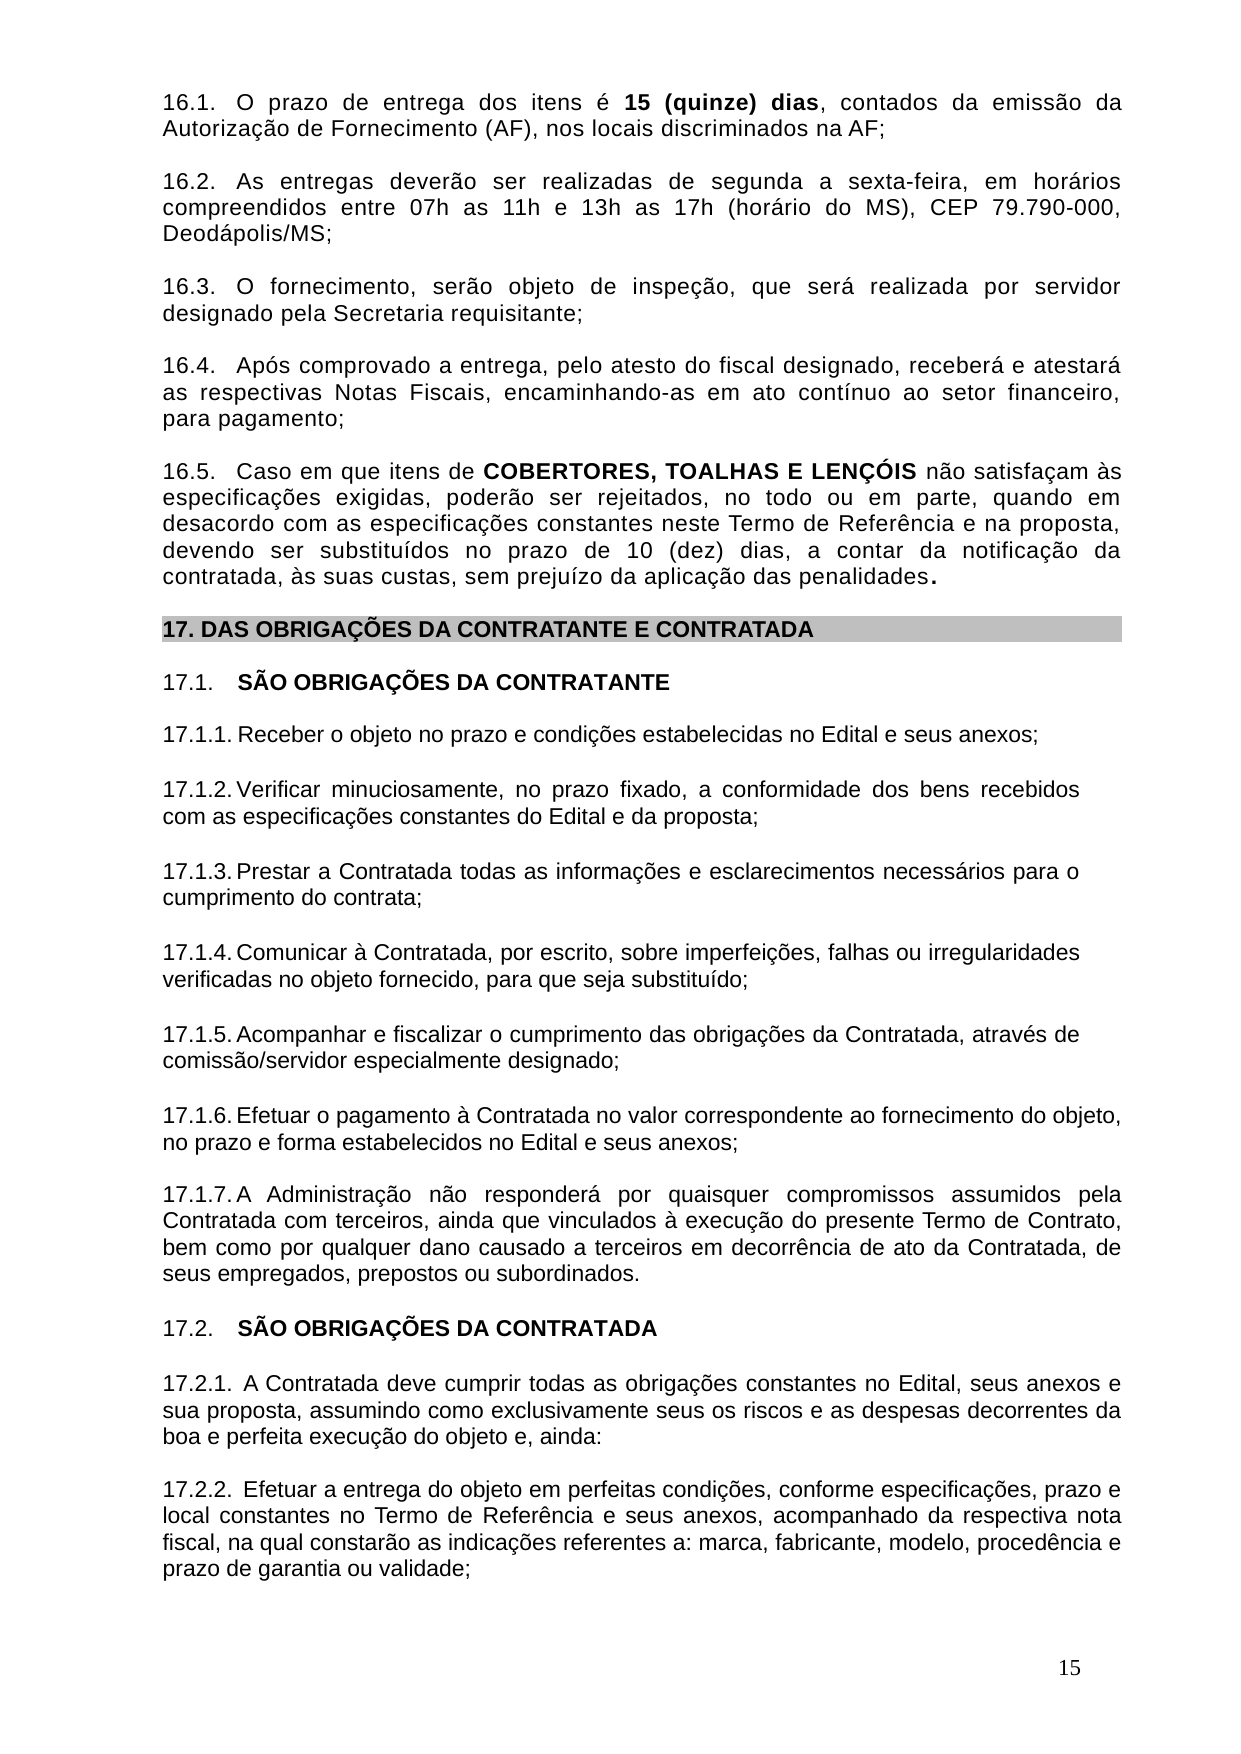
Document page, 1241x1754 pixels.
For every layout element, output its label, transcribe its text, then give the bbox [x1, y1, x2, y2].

list O fornecimento, serão objeto de inspeção, que será realizada por servidor designado pela Secretaria requisitante; [162, 273, 1122, 326]
list Efetuar o pagamento à Contratada no valor correspondente ao fornecimento do objeto, no prazo e forma estabelecidos no Edital e seus anexos; [162, 1102, 1122, 1155]
list SÃO OBRIGAÇÕES DA CONTRATADA [162, 1315, 1122, 1342]
list Caso em que itens de COBERTORES, TOALHAS E LENÇÓIS não satisfaçam às especificações exigidas, poderão ser rejeitados, no todo ou em parte, quando em desacordo com as especificações constantes neste Termo de Referência e na proposta, devendo ser substituídos no prazo de 10 (dez) dias, a contar da notificação da contratada, às suas custas, sem prejuízo da aplicação das penalidades. [162, 458, 1122, 589]
list Após comprovado a entrega, pelo atesto do fiscal designado, receberá e atestará as respectivas Notas Fiscais, encaminhando-as em ato contínuo ao setor financeiro, para pagamento; [162, 352, 1122, 431]
list Verificar minuciosamente, no prazo fixado, a conformidade dos bens recebidos com as especificações constantes do Edital e da proposta; [162, 776, 1081, 829]
list Receber o objeto no prazo e condições estabelecidas no Edital e seus anexos; [162, 721, 1122, 747]
list As entregas deverão ser realizadas de segunda a sexta-feira, em horários compreendidos entre 07h as 11h e 13h as 17h (horário do MS), CEP 79.790-000, Deodápolis/MS; [162, 168, 1122, 247]
list Comunicar à Contratada, por escrito, sobre imperfeições, falhas ou irregularidades verificadas no objeto fornecido, para que seja substituído; [162, 939, 1081, 992]
list Efetuar a entrega do objeto em perfeitas condições, conforme especificações, prazo e local constantes no Termo de Referência e seus anexos, acompanhado da respectiva nota fiscal, na qual constarão as indicações referentes a: marca, fabricante, modelo, procedência e prazo de garantia ou validade; [162, 1476, 1122, 1581]
list Acompanhar e fiscalizar o cumprimento das obrigações da Contratada, através de comissão/servidor especialmente designado; [162, 1021, 1081, 1073]
list Prestar a Contratada todas as informações e esclarecimentos necessários para o cumprimento do contrata; [162, 858, 1081, 910]
list SÃO OBRIGAÇÕES DA CONTRATANTE [162, 668, 1122, 695]
list A Administração não responderá por quaisquer compromissos assumidos pela Contratada com terceiros, ainda que vinculados à execução do presente Termo de Contrato, bem como por qualquer dano causado a terceiros em decorrência de ato da Contratada, de seus empregados, prepostos ou subordinados. [162, 1181, 1122, 1287]
subtitle 17. DAS OBRIGAÇÕES DA CONTRATANTE E CONTRATADA [162, 616, 1122, 642]
list A Contratada deve cumprir todas as obrigações constantes no Edital, seus anexos e sua proposta, assumindo como exclusivamente seus os riscos e as despesas decorrentes da boa e perfeita execução do objeto e, ainda: [162, 1370, 1122, 1449]
list O prazo de entrega dos itens é 15 (quinze) dias, contados da emissão da Autorização de Fornecimento (AF), nos locais discriminados na AF; [162, 89, 1122, 141]
